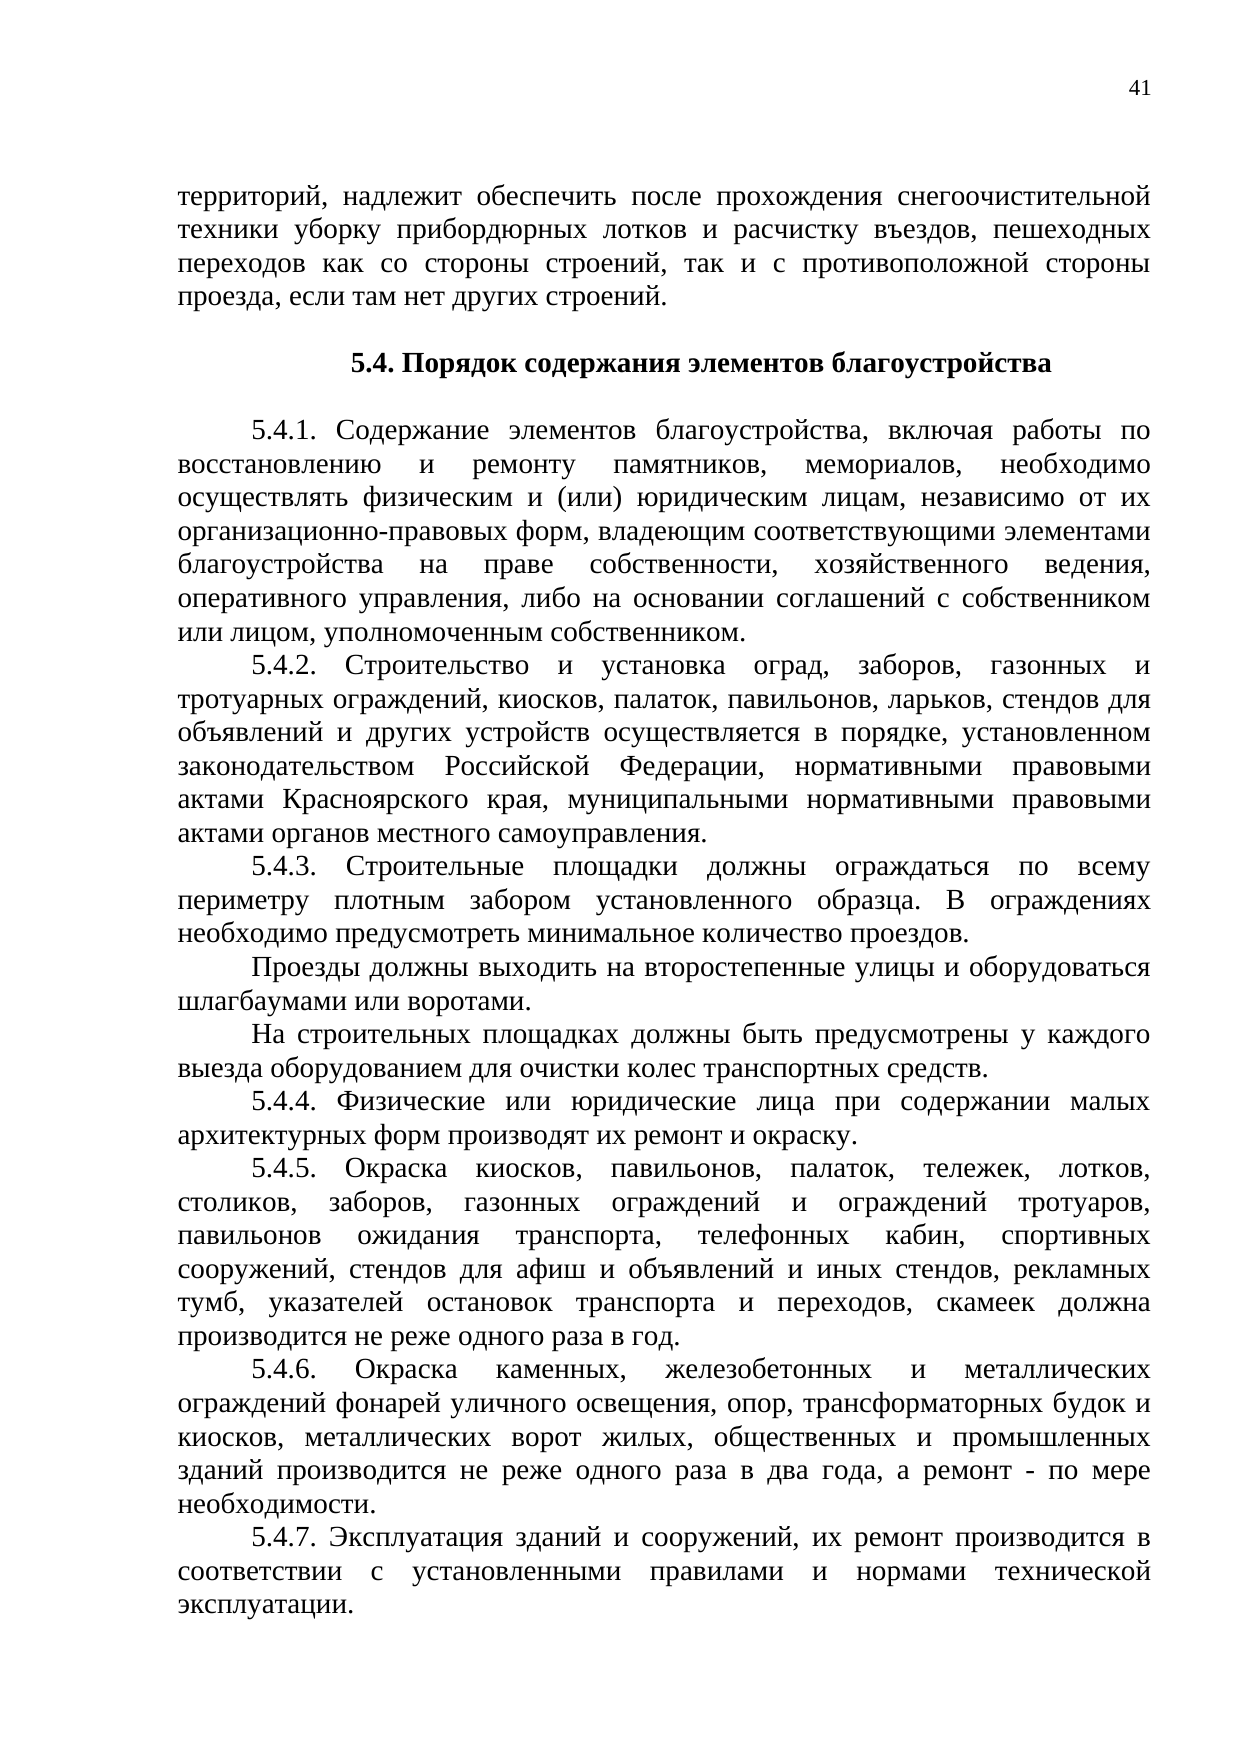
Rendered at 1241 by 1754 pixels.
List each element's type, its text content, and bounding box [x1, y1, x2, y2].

text 5.4.6. Окраска каменных, железобетонных и металлических ограждений фонарей уличного освещения, опор, трансформаторных будок и киосков, металлических ворот жилых, общественных и промышленных зданий производится не реже одного раза в два года, а ремонт - по мере необходимости. [177, 1352, 1152, 1519]
text 5.4.2. Строительство и установка оград, заборов, газонных и тротуарных ограждений, киосков, палаток, павильонов, ларьков, стендов для объявлений и других устройств осуществляется в порядке, установленном законодательством Российской Федерации, нормативными правовыми актами Красноярского края, муниципальными нормативными правовыми актами органов местного самоуправления. [177, 647, 1152, 848]
text 5.4.5. Окраска киосков, павильонов, палаток, тележек, лотков, столиков, заборов, газонных ограждений и ограждений тротуаров, павильонов ожидания транспорта, телефонных кабин, спортивных сооружений, стендов для афиш и объявлений и иных стендов, рекламных тумб, указателей остановок транспорта и переходов, скамеек должна производится не реже одного раза в год. [177, 1150, 1152, 1352]
text 5.4.3. Строительные площадки должны ограждаться по всему периметру плотным забором установленного образца. В ограждениях необходимо предусмотреть минимальное количество проездов. [177, 848, 1152, 949]
text Проезды должны выходить на второстепенные улицы и оборудоваться шлагбаумами или воротами. [177, 949, 1152, 1016]
text 5.4. Порядок содержания элементов благоустройства [177, 345, 1152, 379]
text 5.4.4. Физические или юридические лица при содержании малых архитектурных форм производят их ремонт и окраску. [177, 1083, 1152, 1150]
text 5.4.1. Содержание элементов благоустройства, включая работы по восстановлению и ремонту памятников, мемориалов, необходимо осуществлять физическим и (или) юридическим лицам, независимо от их организационно-правовых форм, владеющим соответствующими элементами благоустройства на праве собственности, хозяйственного ведения, оперативного управления, либо на основании соглашений с собственником или лицом, уполномоченным собственником. [177, 412, 1152, 647]
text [177, 178, 1152, 312]
text На строительных площадках должны быть предусмотрены у каждого выезда оборудованием для очистки колес транспортных средств. [177, 1016, 1152, 1083]
text 5.4.7. Эксплуатация зданий и сооружений, их ремонт производится в соответствии с установленными правилами и нормами технической эксплуатации. [177, 1519, 1152, 1620]
